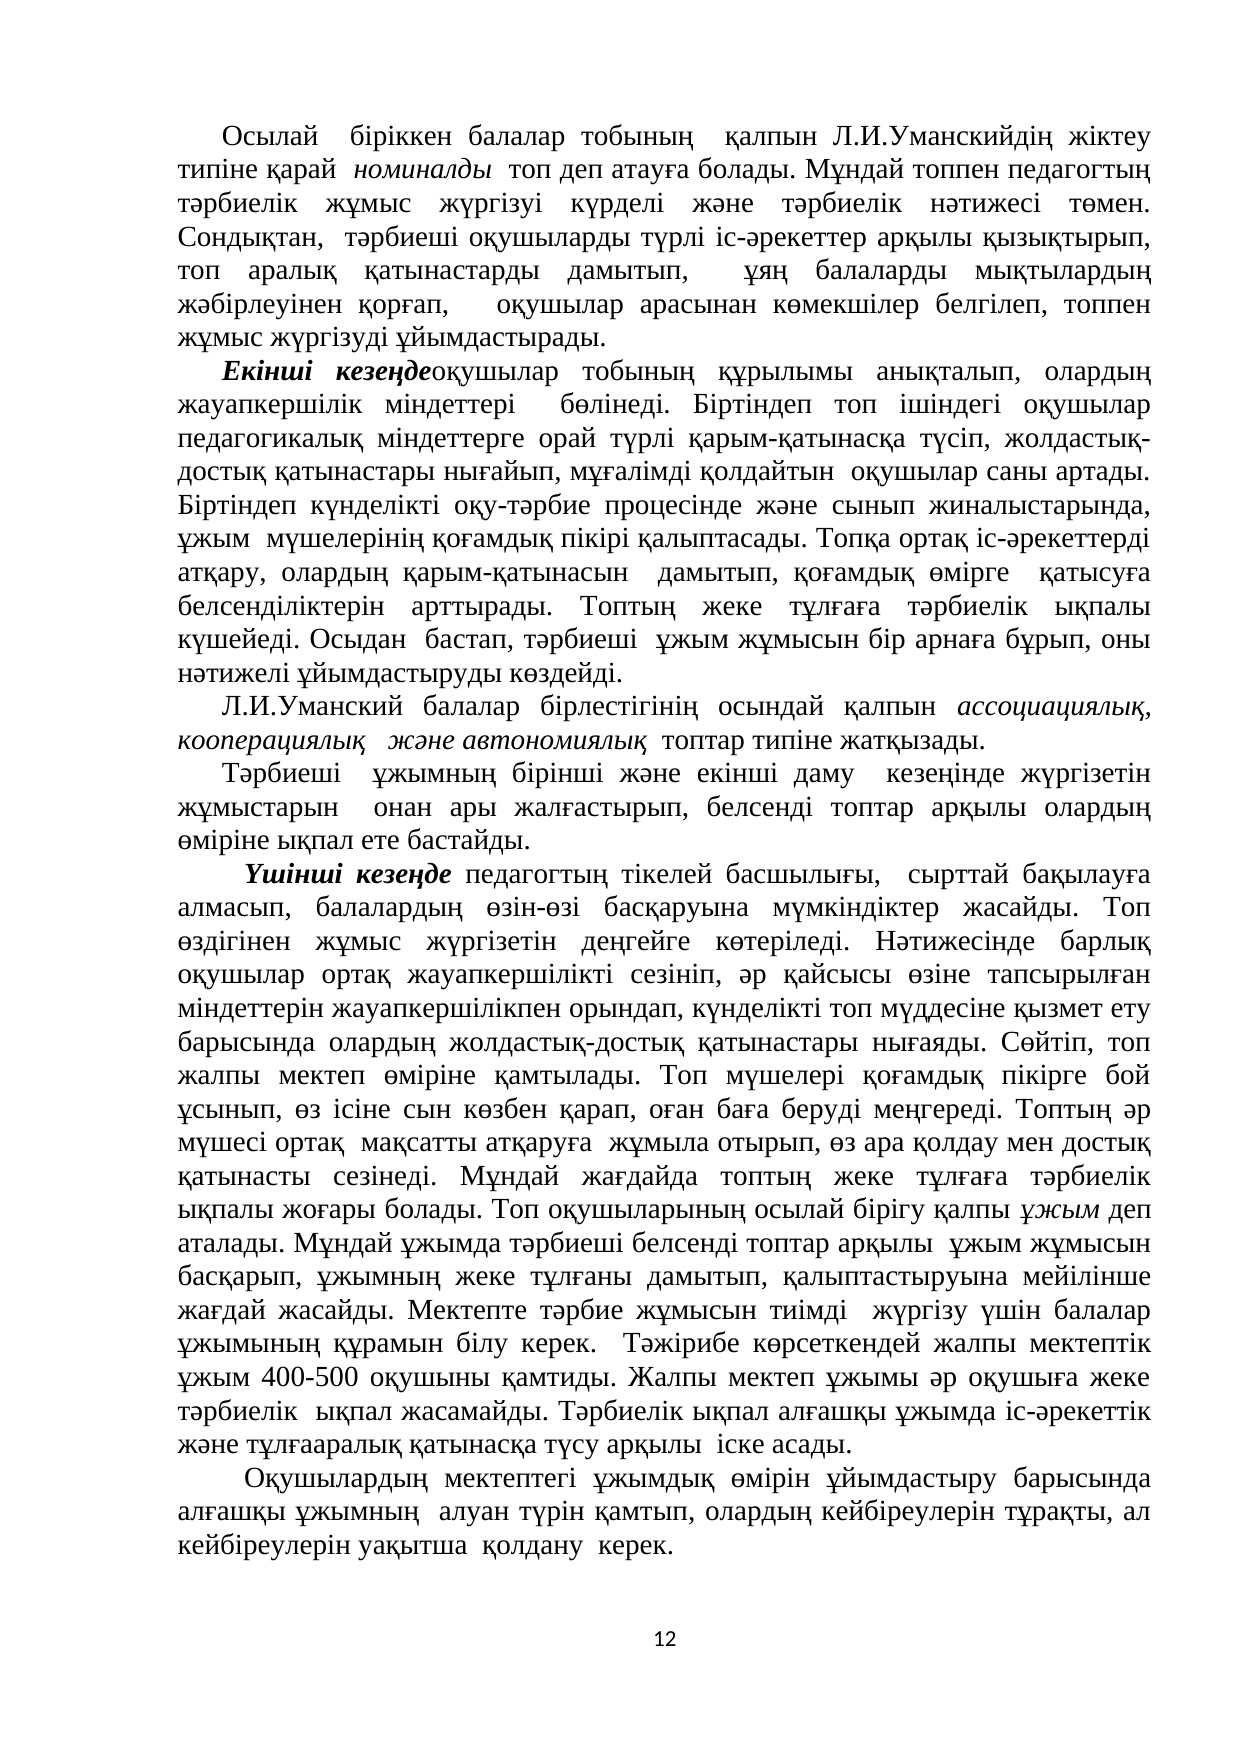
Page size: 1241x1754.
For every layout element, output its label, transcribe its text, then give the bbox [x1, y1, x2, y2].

text Үшінші кезеңде педагогтың тікелей басшылығы, сырттай бақылауға алмасып, балалардың өзін-өзі басқаруына мүмкіндіктер жасайды. Топ өздігінен жұмыс жүргізетін деңгейге көтеріледі. Нәтижесінде барлық оқушылар ортақ жауапкершілікті сезініп, әр қайсысы өзіне тапсырылған міндеттерін жауапкершілікпен орындап, күнделікті топ мүддесіне қызмет ету барысында олардың жолдастық-достық қатынастары нығаяды. Сөйтіп, топ жалпы мектеп өміріне қамтылады. Топ мүшелері қоғамдық пікірге бой ұсынып, өз ісіне сын көзбен қарап, оған баға беруді меңгереді. Топтың әр мүшесі ортақ мақсатты атқаруға жұмыла отырып, өз ара қолдау мен достық қатынасты сезінеді. Мұндай жағдайда топтың жеке тұлғаға тәрбиелік ықпалы жоғары болады. Топ оқушыларының осылай бірігу қалпы ұжым деп аталады. Мұндай ұжымда тәрбиеші белсенді топтар арқылы ұжым жұмысын басқарып, ұжымның жеке тұлғаны дамытып, қалыптастыруына мейілінше жағдай жасайды. Мектепте тәрбие жұмысын тиімді жүргізу үшін балалар ұжымының құрамын білу керек. Тәжірибе көрсеткендей жалпы мектептік ұжым 400-500 оқушыны қамтиды. Жалпы мектеп ұжымы әр оқушыға жеке тәрбиелік ықпал жасамайды. Тәрбиелік ықпал алғашқы ұжымда іс-әрекеттік және тұлғааралық қатынасқа түсу арқылы іске асады. [177, 856, 1152, 1460]
text Осылай біріккен балалар тобының қалпын Л.И.Уманскийдің жіктеу типіне қарай номиналды топ деп атауға болады. Мұндай топпен педагогтың тәрбиелік жұмыс жүргізуі күрделі және тәрбиелік нәтижесі төмен. Сондықтан, тәрбиеші оқушыларды түрлі іс-әрекеттер арқылы қызықтырып, топ аралық қатынастарды дамытып, ұяң балаларды мықтылардың жәбірлеуінен қорғап, оқушылар арасынан көмекшілер белгілеп, топпен жұмыс жүргізуді ұйымдастырады. [177, 118, 1152, 353]
text Л.И.Уманский балалар бірлестігінің осындай қалпын ассоциациялық, кооперациялық және автономиялық топтар типіне жатқызады. [177, 688, 1152, 755]
text Оқушылардың мектептегі ұжымдық өмірін ұйымдастыру барысында алғашқы ұжымның алуан түрін қамтып, олардың кейбіреулерін тұрақты, ал кейбіреулерін уақытша қолдану керек. [177, 1460, 1152, 1560]
text Тәрбиеші ұжымның бірінші және екінші даму кезеңінде жүргізетін жұмыстарын онан ары жалғастырып, белсенді топтар арқылы олардың өміріне ықпал ете бастайды. [177, 755, 1152, 856]
text Екінші кезеңдеоқушылар тобының құрылымы анықталып, олардың жауапкершілік міндеттері бөлінеді. Біртіндеп топ ішіндегі оқушылар педагогикалық міндеттерге орай түрлі қарым-қатынасқа түсіп, жолдастық-достық қатынастары нығайып, мұғалімді қолдайтын оқушылар саны артады. Біртіндеп күнделікті оқу-тәрбие процесінде және сынып жиналыстарында, ұжым мүшелерінің қоғамдық пікірі қалыптасады. Топқа ортақ іс-әрекеттерді атқару, олардың қарым-қатынасын дамытып, қоғамдық өмірге қатысуға белсенділіктерін арттырады. Топтың жеке тұлғаға тәрбиелік ықпалы күшейеді. Осыдан бастап, тәрбиеші ұжым жұмысын бір арнаға бұрып, оны нәтижелі ұйымдастыруды көздейді. [177, 353, 1152, 688]
